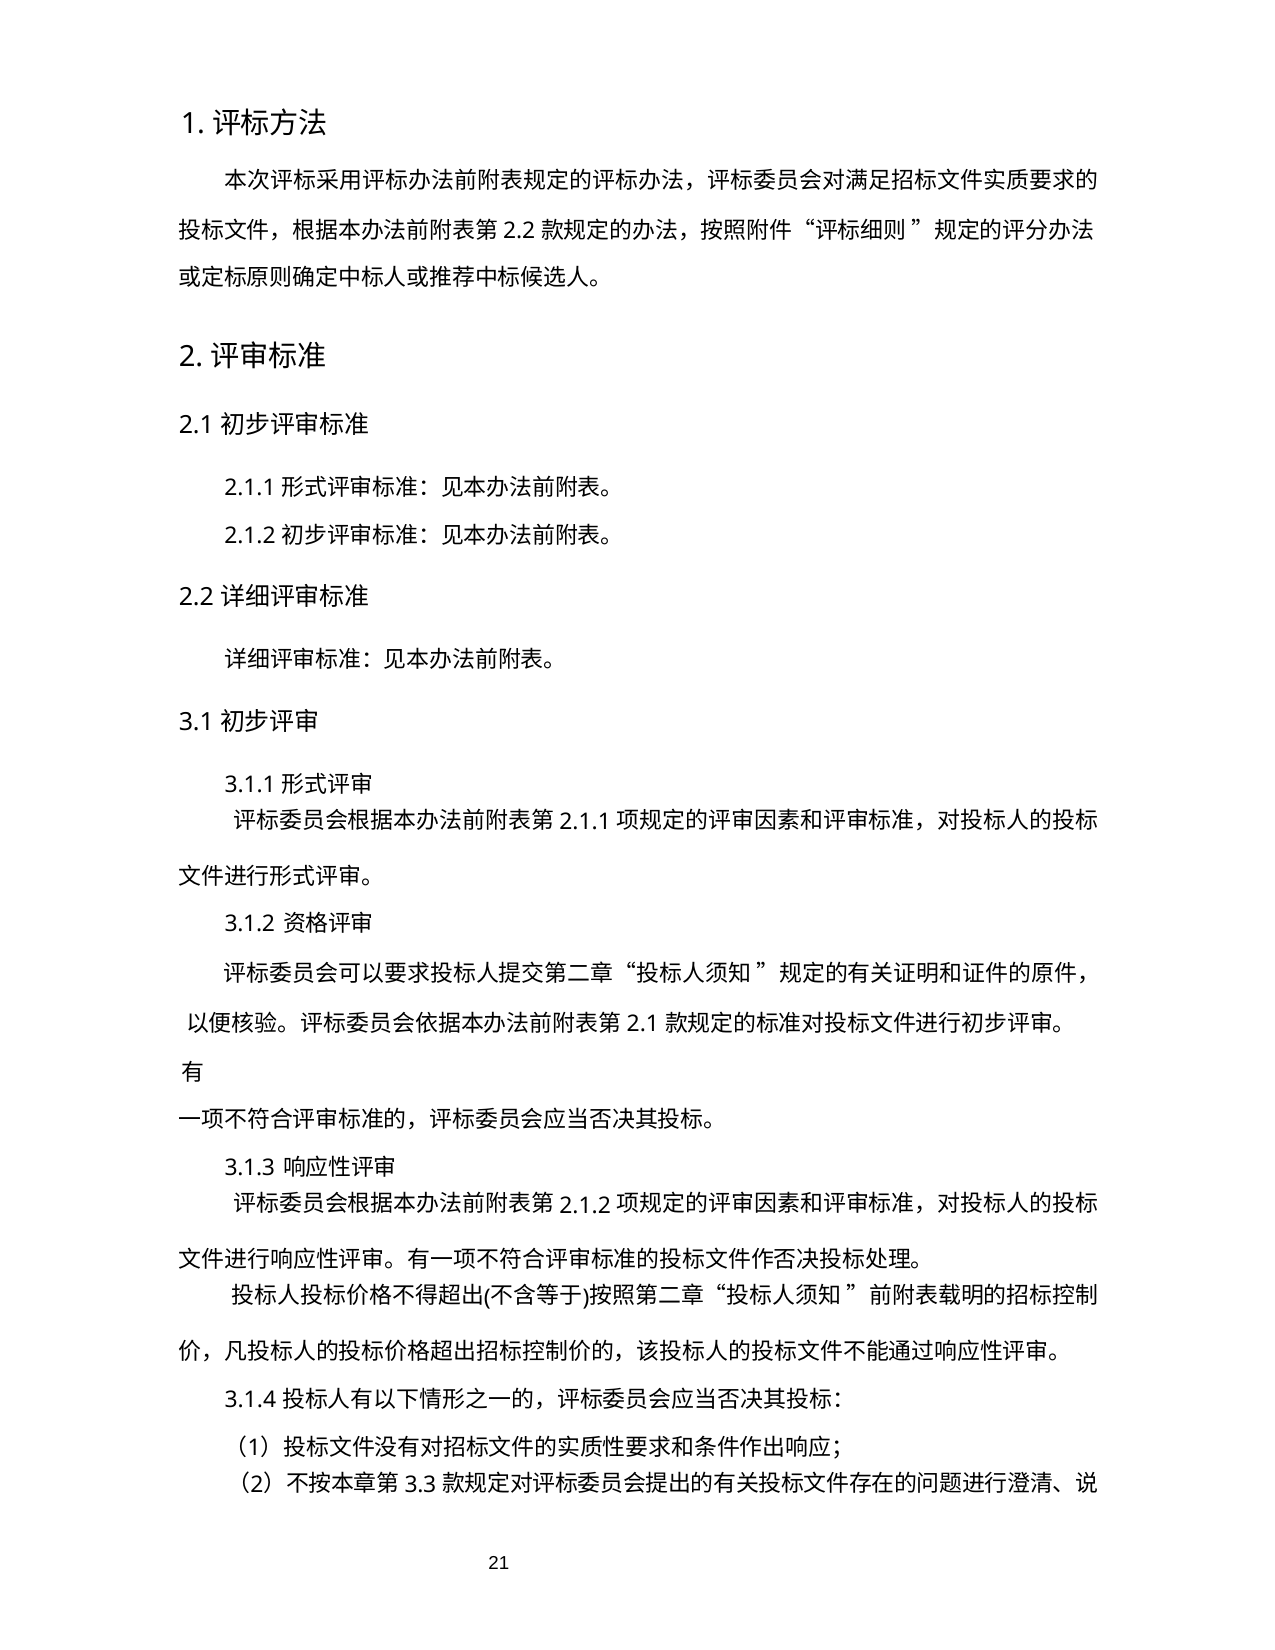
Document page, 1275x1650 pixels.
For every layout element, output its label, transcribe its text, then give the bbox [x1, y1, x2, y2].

text 或定标原则确定中标人或推荐中标候选人。 [178, 261, 1098, 292]
text 2.1.1 形式评审标准：见本办法前附表。 [224, 471, 1098, 501]
text 投标人投标价格不得超出(不含等于)按照第二章“投标人须知 ”前附表载明的招标控制 [178, 1291, 1098, 1335]
text 1. 评标方法 [181, 102, 1098, 141]
text 3.1 初步评审 [179, 704, 1098, 737]
text 2.2 详细评审标准 [178, 579, 1098, 612]
text 2.1 初步评审标准 [178, 407, 1098, 440]
text 3.1.2 资格评审 [224, 907, 1098, 938]
text （2）不按本章第 3.3 款规定对评标委员会提出的有关投标文件存在的问题进行澄清、说 [178, 1478, 1098, 1523]
text 评标委员会可以要求投标人提交第二章“投标人须知 ”规定的有关证明和证件的原件， 以便核验。评标委员会依据本办法前附表第 2.1 款规定的标准对投标文件进行初步评审。有 [181, 955, 1098, 1087]
text 2.1.2 初步评审标准：见本办法前附表。 [224, 519, 1098, 549]
text 一项不符合评审标准的，评标委员会应当否决其投标。 [178, 1104, 1098, 1134]
text 3.1.1 形式评审 [224, 767, 1098, 798]
text 文件进行形式评审。 [178, 860, 1098, 890]
text 2. 评审标准 [179, 335, 1098, 374]
text （1）投标文件没有对招标文件的实质性要求和条件作出响应； [224, 1431, 1098, 1461]
text 3.1.3 响应性评审 [224, 1151, 1098, 1182]
text 价，凡投标人的投标价格超出招标控制价的，该投标人的投标文件不能通过响应性评审。 [178, 1336, 1098, 1366]
text 本次评标采用评标办法前附表规定的评标办法，评标委员会对满足招标文件实质要求的 投标文件，根据本办法前附表第 2.2 款规定的办法，按照附件“评标细则 ”规定的评分办法 [178, 162, 1098, 245]
text 文件进行响应性评审。有一项不符合评审标准的投标文件作否决投标处理。 [178, 1243, 1098, 1274]
text 详细评审标准：见本办法前附表。 [224, 643, 1098, 673]
text 评标委员会根据本办法前附表第 2.1.1 项规定的评审因素和评审标准，对投标人的投标 [178, 815, 1098, 860]
text 3.1.4 投标人有以下情形之一的，评标委员会应当否决其投标： [224, 1383, 1098, 1413]
text 评标委员会根据本办法前附表第 2.1.2 项规定的评审因素和评审标准，对投标人的投标 [178, 1199, 1098, 1243]
